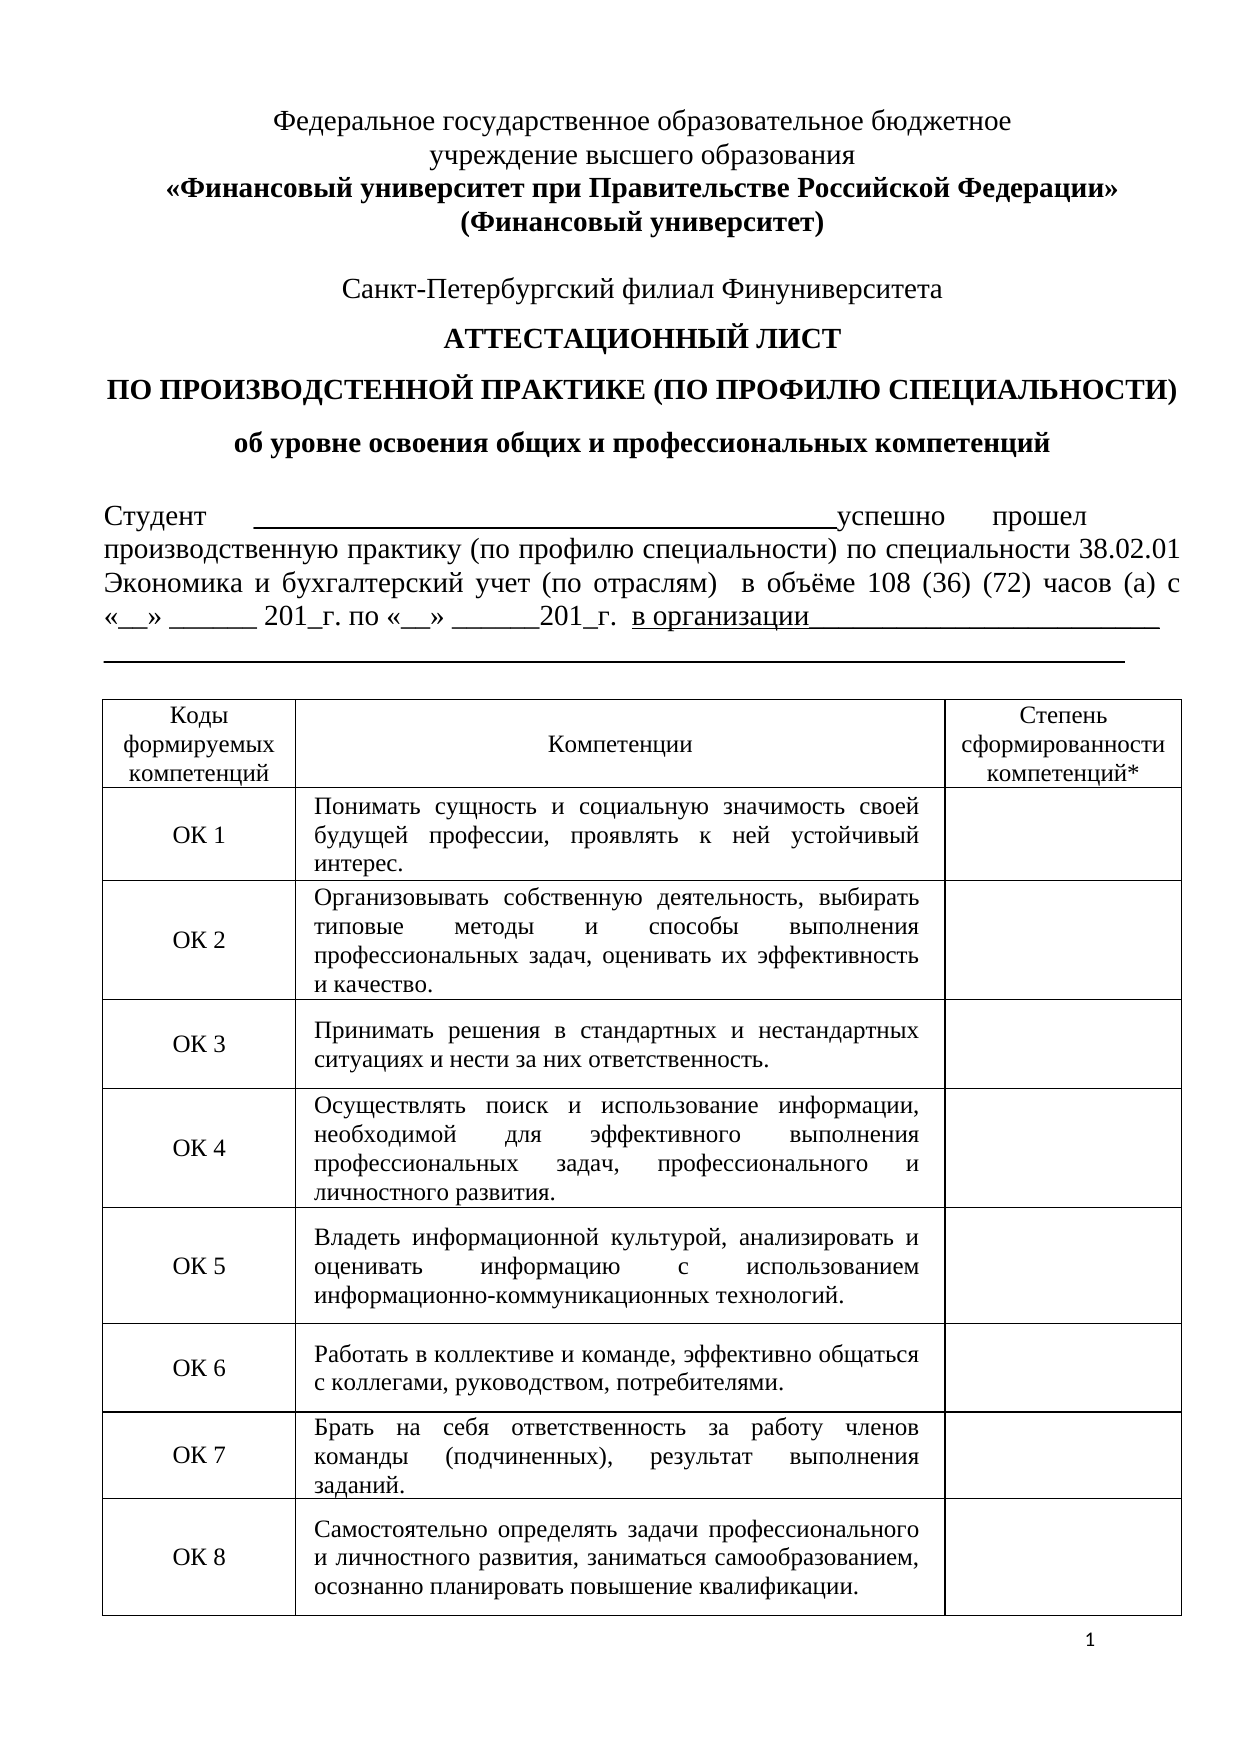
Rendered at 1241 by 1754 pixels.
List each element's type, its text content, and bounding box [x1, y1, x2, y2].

text ______________________________________________________________________ [103, 632, 1181, 666]
text Студент ________________________________________успешно прошел производственную практику (по профилю специальности) по специальности 38.02.01 Экономика и бухгалтерский учет (по отраслям) в объёме 108 (36) (72) часов (а) с «__» ______ 201_г. по «__» ______201_г. в организации________________________ [103, 498, 1181, 632]
table_cell ОК 7 [103, 1413, 295, 1497]
table_cell [946, 788, 1181, 880]
table_cell [946, 1208, 1181, 1323]
table_cell ОК 3 [103, 1000, 295, 1088]
text «Финансовый университет при Правительстве Российской Федерации» [103, 171, 1181, 204]
table_cell Понимать сущность и социальную значимость своей будущей профессии, проявлять к ней устойчивый интерес. [296, 788, 944, 880]
text об уровне освоения общих и профессиональных компетенций [103, 405, 1181, 464]
text по производстенной практике (по профилю специальности) [103, 372, 1181, 405]
table_cell [946, 1413, 1181, 1497]
table_cell Брать на себя ответственность за работу членов команды (подчиненных), результат выполнения заданий. [296, 1413, 944, 1497]
table_cell [946, 1089, 1181, 1207]
text (Финансовый университет) [103, 204, 1181, 238]
table_cell ОК 1 [103, 788, 295, 880]
table_header Коды формируемых компетенций [103, 700, 295, 787]
table_cell ОК 2 [103, 881, 295, 999]
text Санкт-Петербургский филиал Финуниверситета [103, 271, 1181, 305]
text учреждение высшего образования [103, 137, 1181, 171]
table_cell ОК 5 [103, 1208, 295, 1323]
table_cell [946, 1324, 1181, 1411]
table_cell ОК 6 [103, 1324, 295, 1411]
table_cell ОК 4 [103, 1089, 295, 1207]
table_cell [946, 881, 1181, 999]
table_cell ОК 8 [103, 1499, 295, 1615]
table_cell [946, 1000, 1181, 1088]
table_cell Самостоятельно определять задачи профессионального и личностного развития, заниматься самообразованием, осознанно планировать повышение квалификации. [296, 1499, 944, 1615]
text Федеральное государственное образовательное бюджетное [103, 103, 1181, 137]
table_cell Осуществлять поиск и использование информации, необходимой для эффективного выполнения профессиональных задач, профессионального и личностного развития. [296, 1089, 944, 1207]
table_cell [946, 1499, 1181, 1615]
table_cell Владеть информационной культурой, анализировать и оценивать информацию с использованием информационно-коммуникационных технологий. [296, 1208, 944, 1323]
table_cell Принимать решения в стандартных и нестандартных ситуациях и нести за них ответственность. [296, 1000, 944, 1088]
table_cell Работать в коллективе и команде, эффективно общаться с коллегами, руководством, потребителями. [296, 1324, 944, 1411]
table_header Степень сформированности компетенций* [946, 700, 1181, 787]
table_cell Организовывать собственную деятельность, выбирать типовые методы и способы выполнения профессиональных задач, оценивать их эффективность и качество. [296, 881, 944, 999]
text Аттестационный лист [103, 321, 1181, 355]
table_header Компетенции [296, 700, 944, 787]
